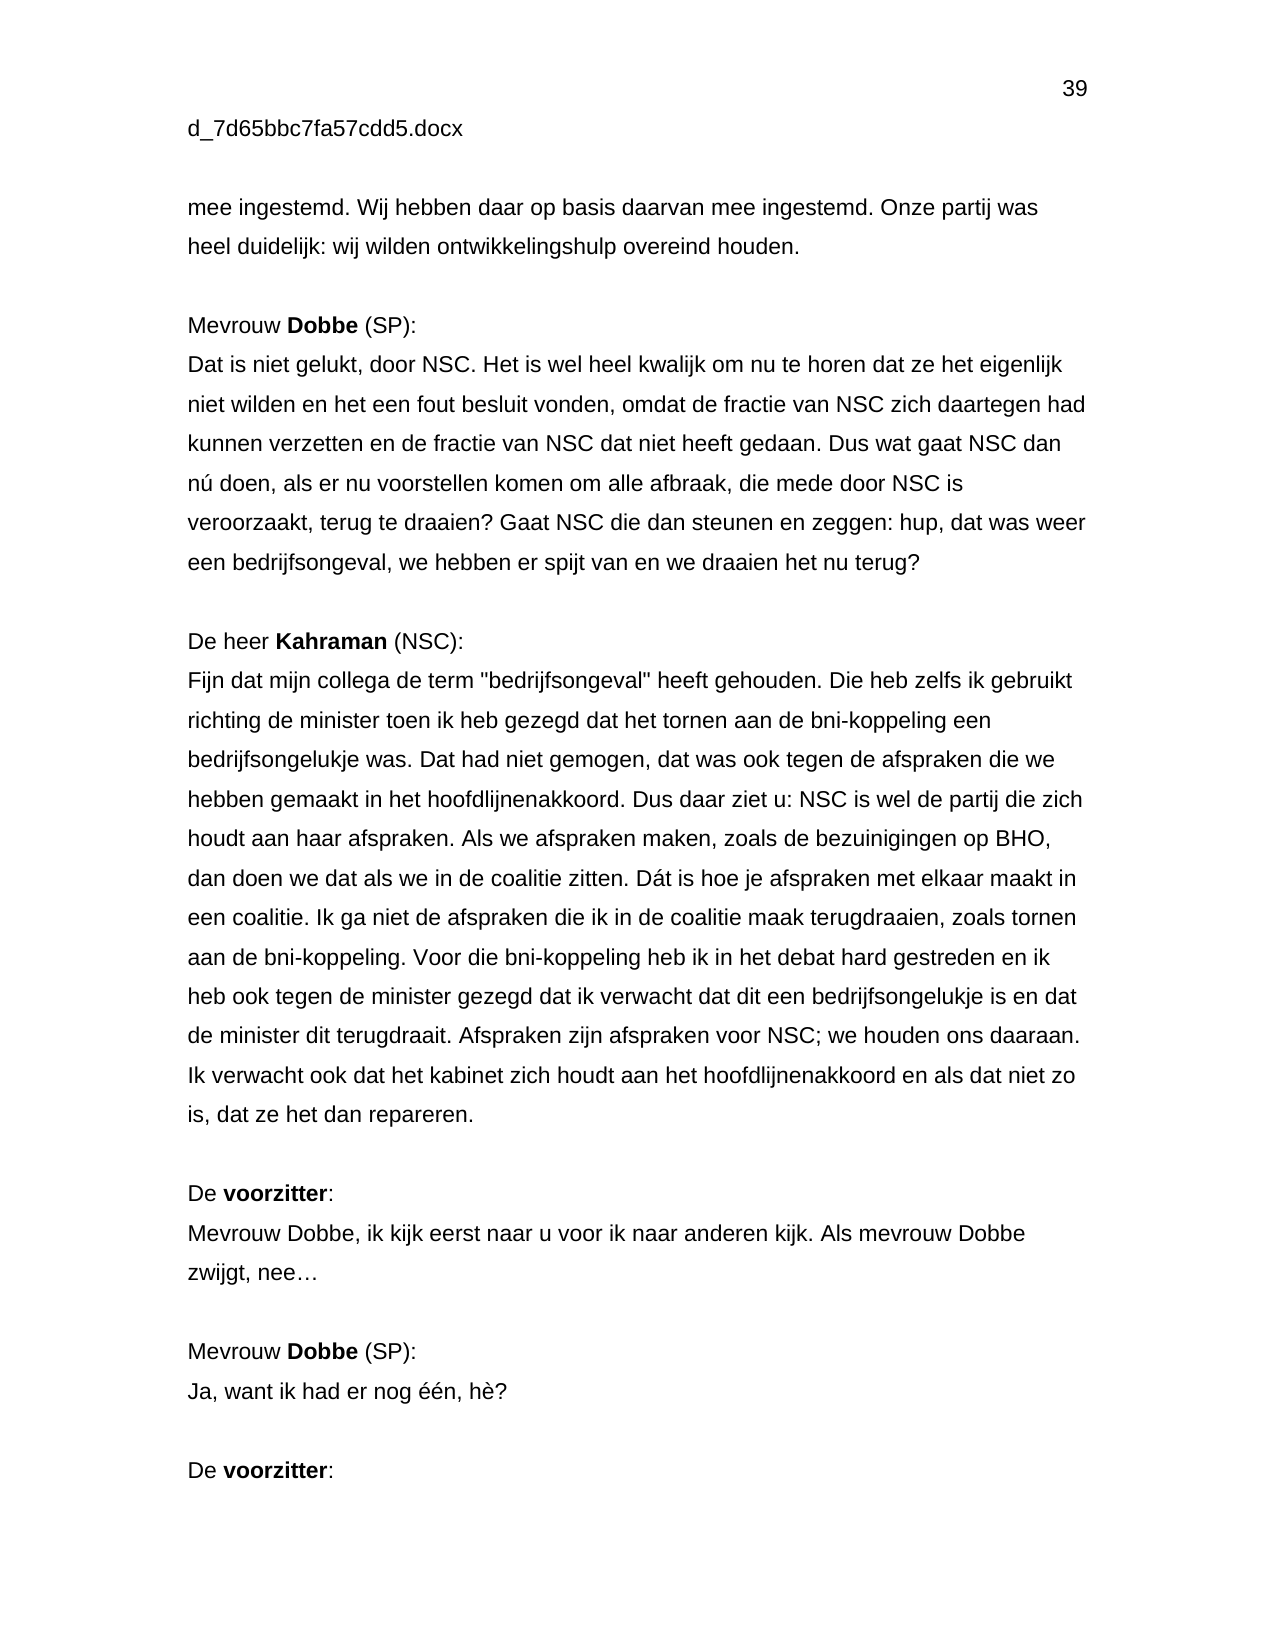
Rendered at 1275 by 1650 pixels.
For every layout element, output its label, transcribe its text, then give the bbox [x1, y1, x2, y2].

text Ja, want ik had er nog één, hè? [187, 1378, 1087, 1404]
text Mevrouw Dobbe, ik kijk eerst naar u voor ik naar anderen kijk. Als mevrouw Dobbe zwijgt, nee… [187, 1220, 1087, 1286]
text Fijn dat mijn collega de term "bedrijfsongeval" heeft gehouden. Die heb zelfs ik gebruikt richting de minister toen ik heb gezegd dat het tornen aan de bni-koppeling een bedrijfsongelukje was. Dat had niet gemogen, dat was ook tegen de afspraken die we hebben gemaakt in het hoofdlijnenakkoord. Dus daar ziet u: NSC is wel de partij die zich houdt aan haar afspraken. Als we afspraken maken, zoals de bezuinigingen op BHO, dan doen we dat als we in de coalitie zitten. Dát is hoe je afspraken met elkaar maakt in een coalitie. Ik ga niet de afspraken die ik in de coalitie maak terugdraaien, zoals tornen aan de bni-koppeling. Voor die bni-koppeling heb ik in het debat hard gestreden en ik heb ook tegen de minister gezegd dat ik verwacht dat dit een bedrijfsongelukje is en dat de minister dit terugdraait. Afspraken zijn afspraken voor NSC; we houden ons daaraan. Ik verwacht ook dat het kabinet zich houdt aan het hoofdlijnenakkoord en als dat niet zo is, dat ze het dan repareren. [187, 667, 1087, 1128]
text De heer Kahraman (NSC): [187, 628, 1087, 654]
text Dat is niet gelukt, door NSC. Het is wel heel kwalijk om nu te horen dat ze het eigenlijk niet wilden en het een fout besluit vonden, omdat de fractie van NSC zich daartegen had kunnen verzetten en de fractie van NSC dat niet heeft gedaan. Dus wat gaat NSC dan nú doen, als er nu voorstellen komen om alle afbraak, die mede door NSC is veroorzaakt, terug te draaien? Gaat NSC die dan steunen en zeggen: hup, dat was weer een bedrijfsongeval, we hebben er spijt van en we draaien het nu terug? [187, 351, 1087, 575]
text Mevrouw Dobbe (SP): [187, 312, 1087, 338]
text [187, 193, 1087, 259]
text De voorzitter: [187, 1180, 1087, 1207]
text De voorzitter: [187, 1457, 1087, 1483]
text Mevrouw Dobbe (SP): [187, 1338, 1087, 1365]
